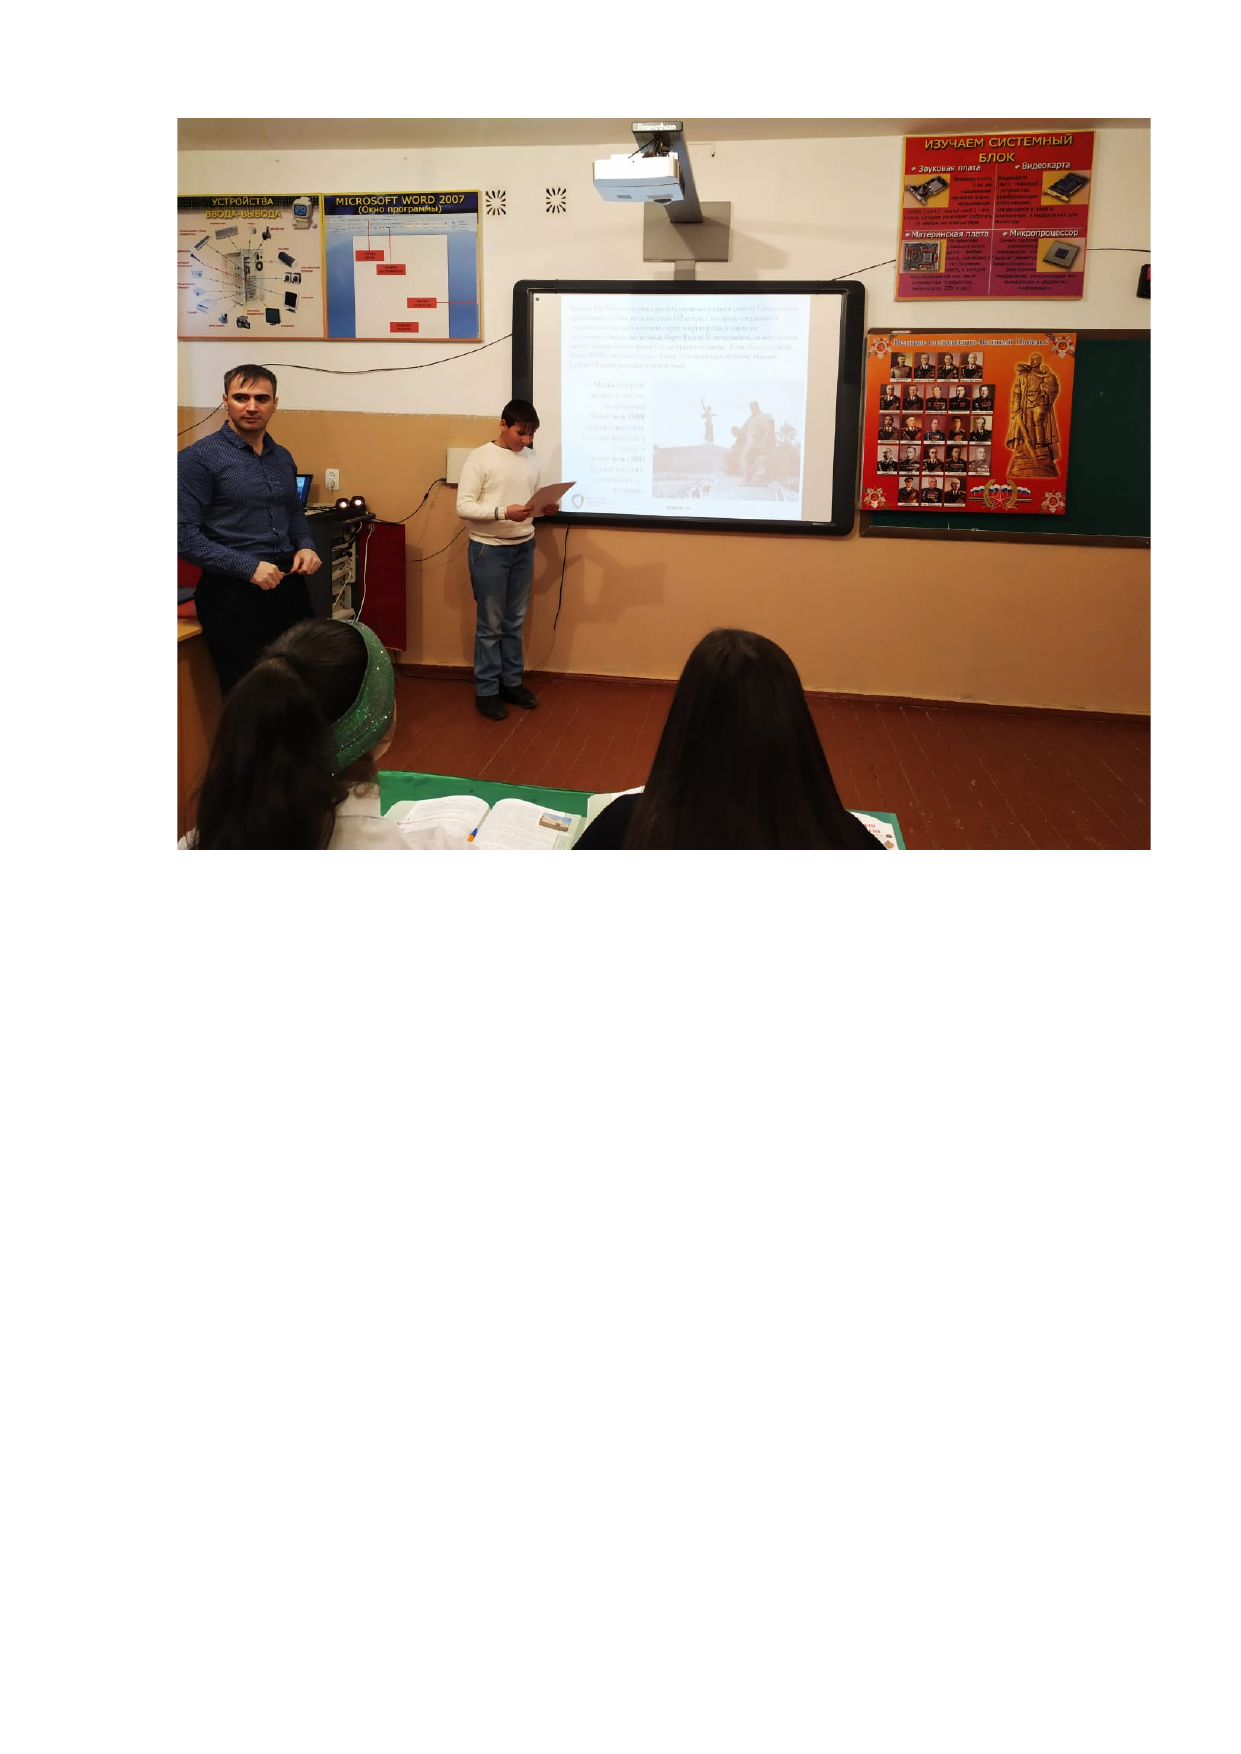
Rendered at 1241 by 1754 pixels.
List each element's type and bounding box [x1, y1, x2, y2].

picture [177, 118, 1151, 850]
